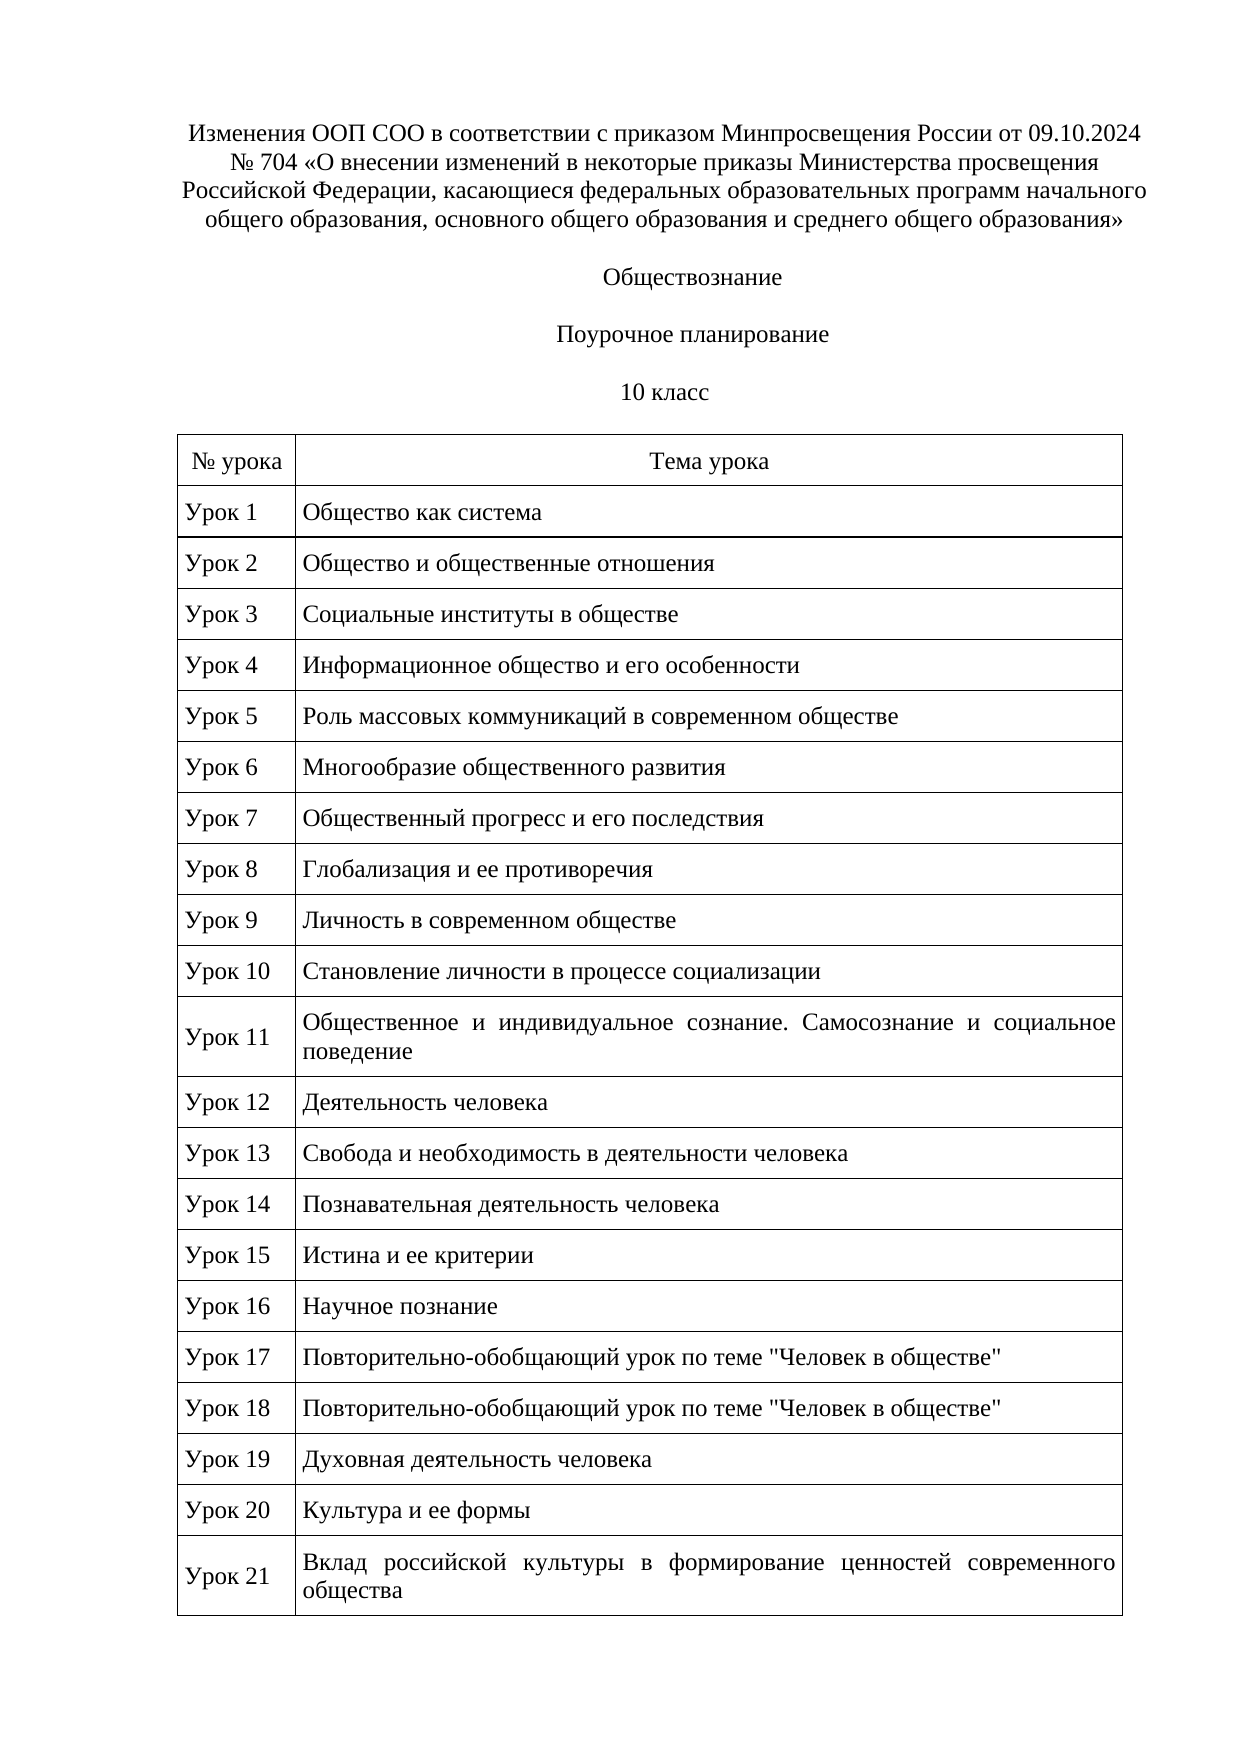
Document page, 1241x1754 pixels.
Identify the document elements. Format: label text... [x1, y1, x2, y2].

table_cell Становление личности в процессе социализации [296, 946, 1122, 996]
table_cell Общественное и индивидуальное сознание. Самосознание и социальное поведение [296, 997, 1122, 1076]
table_cell Многообразие общественного развития [296, 742, 1122, 792]
table_header № урока [178, 435, 295, 485]
table_header Тема урока [296, 435, 1122, 485]
table_cell Истина и ее критерии [296, 1230, 1122, 1280]
table_cell Урок 2 [178, 538, 295, 587]
table_cell Повторительно-обобщающий урок по теме "Человек в обществе" [296, 1332, 1122, 1382]
table_cell Вклад российской культуры в формирование ценностей современного общества [296, 1536, 1122, 1615]
table_cell Урок 6 [178, 742, 295, 792]
table_cell Урок 1 [178, 486, 295, 536]
table_cell Деятельность человека [296, 1077, 1122, 1127]
text Изменения ООП СОО в соответствии с приказом Минпросвещения России от 09.10.2024 № 704 «О внесении изменений в некоторые приказы Министерства просвещения Российской Федерации, касающиеся федеральных образовательных программ начального общего образования, основного общего образования и среднего общего образования» [177, 118, 1152, 233]
table_cell Урок 12 [178, 1077, 295, 1127]
table_cell Социальные институты в обществе [296, 589, 1122, 638]
table_cell Урок 11 [178, 997, 295, 1076]
text 10 класс [177, 377, 1152, 406]
table_cell Культура и ее формы [296, 1485, 1122, 1535]
table_cell Урок 21 [178, 1536, 295, 1615]
table_cell Урок 9 [178, 895, 295, 945]
text Обществознание [177, 262, 1152, 291]
table_cell Урок 17 [178, 1332, 295, 1382]
table_cell Роль массовых коммуникаций в современном обществе [296, 691, 1122, 741]
table_cell Урок 13 [178, 1128, 295, 1178]
table_cell Урок 16 [178, 1281, 295, 1331]
table_cell Урок 3 [178, 589, 295, 638]
table_cell Урок 7 [178, 793, 295, 843]
table_cell Урок 18 [178, 1383, 295, 1433]
table_cell Свобода и необходимость в деятельности человека [296, 1128, 1122, 1178]
table_cell Общество и общественные отношения [296, 538, 1122, 587]
table_cell Урок 19 [178, 1434, 295, 1484]
table_cell Урок 5 [178, 691, 295, 741]
table_cell Информационное общество и его особенности [296, 640, 1122, 689]
table_cell Урок 10 [178, 946, 295, 996]
table_cell Общество как система [296, 486, 1122, 536]
table_cell Глобализация и ее противоречия [296, 844, 1122, 894]
table_cell Личность в современном обществе [296, 895, 1122, 945]
table_cell Урок 4 [178, 640, 295, 689]
table_cell Урок 20 [178, 1485, 295, 1535]
table_cell Общественный прогресс и его последствия [296, 793, 1122, 843]
table_cell Духовная деятельность человека [296, 1434, 1122, 1484]
table_cell Повторительно-обобщающий урок по теме "Человек в обществе" [296, 1383, 1122, 1433]
table_cell Урок 8 [178, 844, 295, 894]
table_cell Научное познание [296, 1281, 1122, 1331]
table_cell Урок 15 [178, 1230, 295, 1280]
table_cell Познавательная деятельность человека [296, 1179, 1122, 1229]
table_cell Урок 14 [178, 1179, 295, 1229]
text Поурочное планирование [177, 319, 1152, 348]
